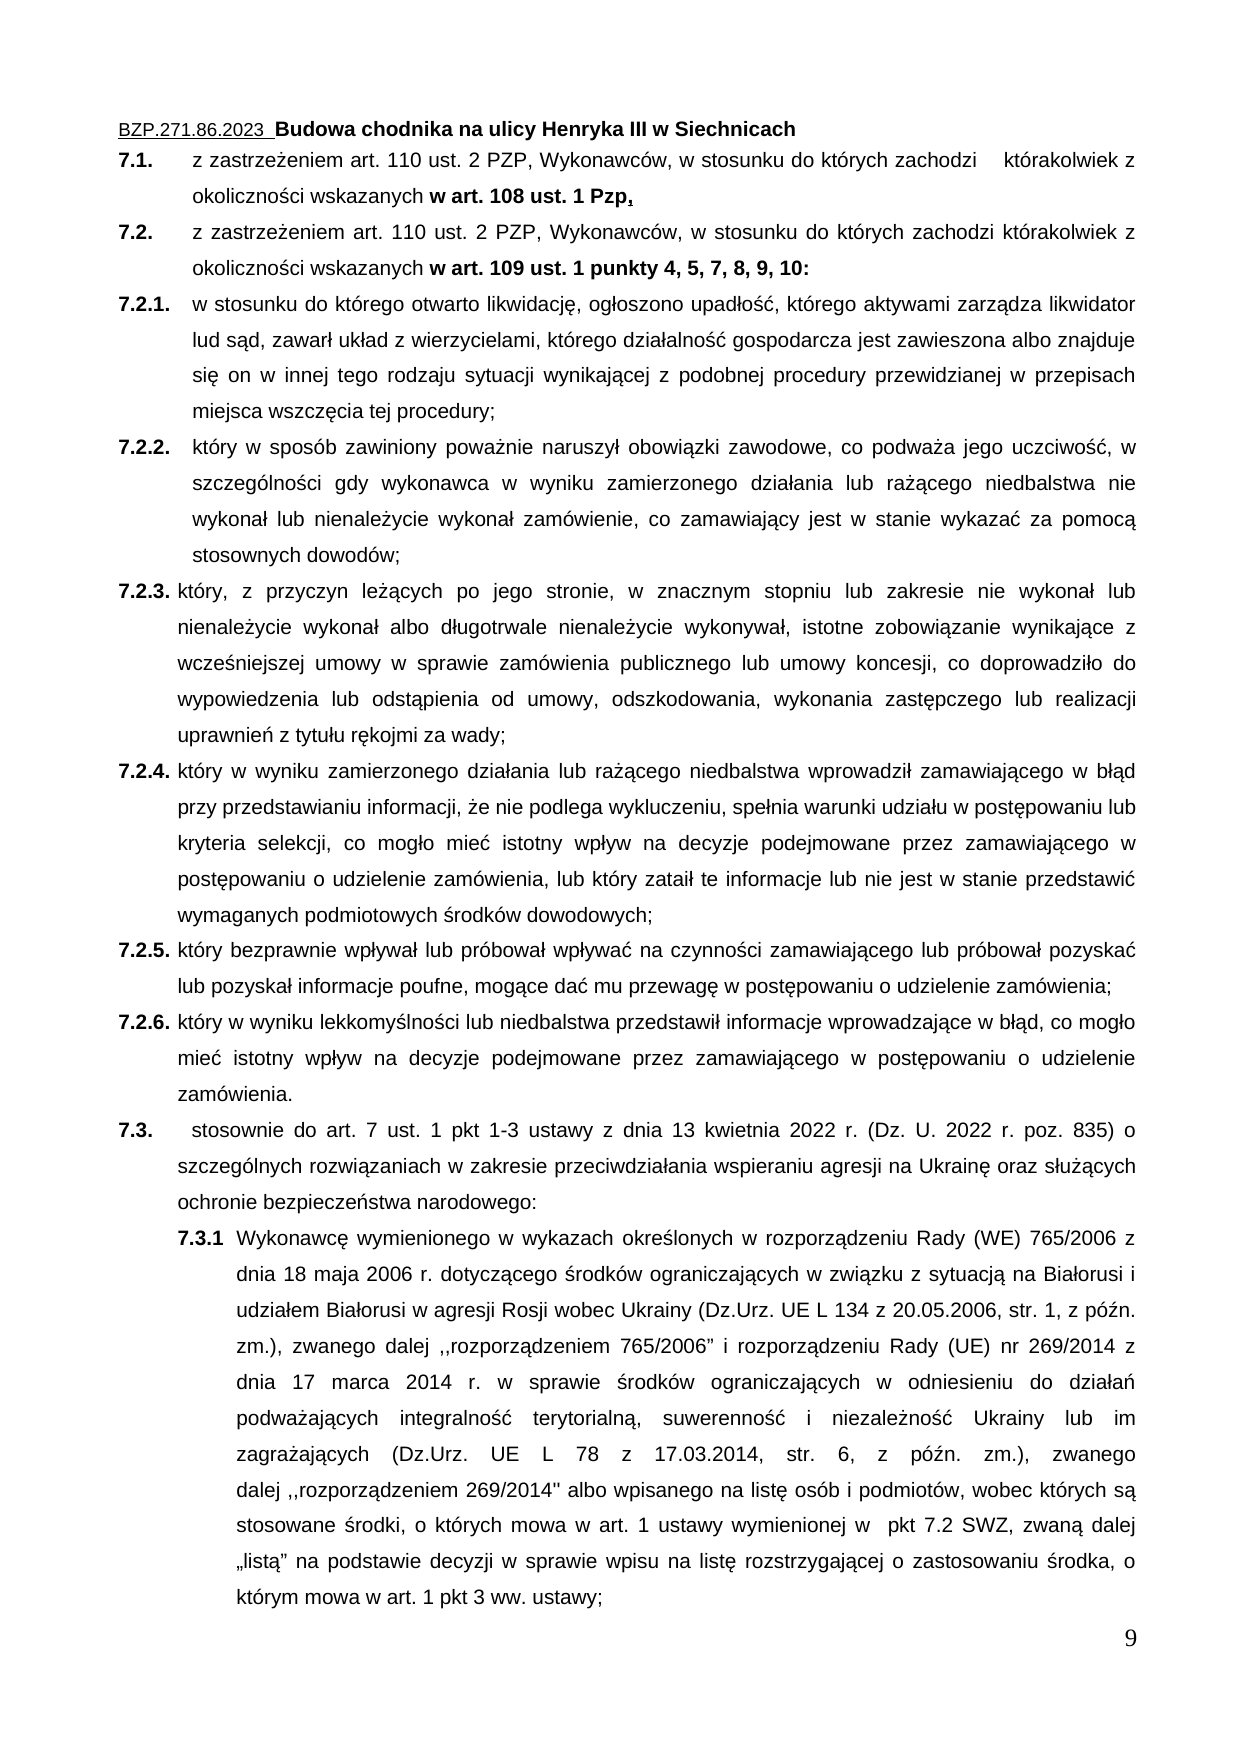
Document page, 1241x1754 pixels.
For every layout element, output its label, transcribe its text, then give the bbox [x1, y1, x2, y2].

list z zastrzeżeniem art. 110 ust. 2 PZP, Wykonawców, w stosunku do których zachodzi którakolwiek z okoliczności wskazanych w art. 109 ust. 1 punkty 4, 5, 7, 8, 9, 10: [118, 219, 1137, 279]
list Wykonawcę wymienionego w wykazach określonych w rozporządzeniu Rady (WE) 765/2006 z dnia 18 maja 2006 r. dotyczącego środków ograniczających w związku z sytuacją na Białorusi i udziałem Białorusi w agresji Rosji wobec Ukrainy (Dz.Urz. UE L 134 z 20.05.2006, str. 1, z późn. zm.), zwanego dalej ,,rozporządzeniem 765/2006” i rozporządzeniu Rady (UE) nr 269/2014 z dnia 17 marca 2014 r. w sprawie środków ograniczających w odniesieniu do działań podważających integralność terytorialną, suwerenność i niezależność Ukrainy lub im zagrażających (Dz.Urz. UE L 78 z 17.03.2014, str. 6, z późn. zm.), zwanego dalej ,,rozporządzeniem 269/2014'' albo wpisanego na listę osób i podmiotów, wobec których są stosowane środki, o których mowa w art. 1 ustawy wymienionej w pkt 7.2 SWZ, zwaną dalej „listą” na podstawie decyzji w sprawie wpisu na listę rozstrzygającej o zastosowaniu środka, o którym mowa w art. 1 pkt 3 ww. ustawy; [177, 1226, 1137, 1609]
list z zastrzeżeniem art. 110 ust. 2 PZP, Wykonawców, w stosunku do których zachodzi którakolwiek z okoliczności wskazanych w art. 108 ust. 1 Pzp, [118, 148, 1137, 208]
list który bezprawnie wpływał lub próbował wpływać na czynności zamawiającego lub próbował pozyskać lub pozyskał informacje poufne, mogące dać mu przewagę w postępowaniu o udzielenie zamówienia; [118, 938, 1137, 998]
list który w sposób zawiniony poważnie naruszył obowiązki zawodowe, co podważa jego uczciwość, w szczególności gdy wykonawca w wyniku zamierzonego działania lub rażącego niedbalstwa nie wykonał lub nienależycie wykonał zamówienie, co zamawiający jest w stanie wykazać za pomocą stosownych dowodów; [118, 435, 1137, 567]
text 7.3. stosownie do art. 7 ust. 1 pkt 1-3 ustawy z dnia 13 kwietnia 2022 r. (Dz. U. 2022 r. poz. 835) o szczególnych rozwiązaniach w zakresie przeciwdziałania wspieraniu agresji na Ukrainę oraz służących ochronie bezpieczeństwa narodowego: [118, 1118, 1137, 1214]
list który w wyniku zamierzonego działania lub rażącego niedbalstwa wprowadził zamawiającego w błąd przy przedstawianiu informacji, że nie podlega wykluczeniu, spełnia warunki udziału w postępowaniu lub kryteria selekcji, co mogło mieć istotny wpływ na decyzje podejmowane przez zamawiającego w postępowaniu o udzielenie zamówienia, lub który zataił te informacje lub nie jest w stanie przedstawić wymaganych podmiotowych środków dowodowych; [118, 759, 1137, 926]
list który, z przyczyn leżących po jego stronie, w znacznym stopniu lub zakresie nie wykonał lub nienależycie wykonał albo długotrwale nienależycie wykonywał, istotne zobowiązanie wynikające z wcześniejszej umowy w sprawie zamówienia publicznego lub umowy koncesji, co doprowadziło do wypowiedzenia lub odstąpienia od umowy, odszkodowania, wykonania zastępczego lub realizacji uprawnień z tytułu rękojmi za wady; [118, 579, 1137, 747]
list w stosunku do którego otwarto likwidację, ogłoszono upadłość, którego aktywami zarządza likwidator lud sąd, zawarł układ z wierzycielami, którego działalność gospodarcza jest zawieszona albo znajduje się on w innej tego rodzaju sytuacji wynikającej z podobnej procedury przewidzianej w przepisach miejsca wszczęcia tej procedury; [118, 291, 1137, 423]
list który w wyniku lekkomyślności lub niedbalstwa przedstawił informacje wprowadzające w błąd, co mogło mieć istotny wpływ na decyzje podejmowane przez zamawiającego w postępowaniu o udzielenie zamówienia. [118, 1010, 1137, 1106]
